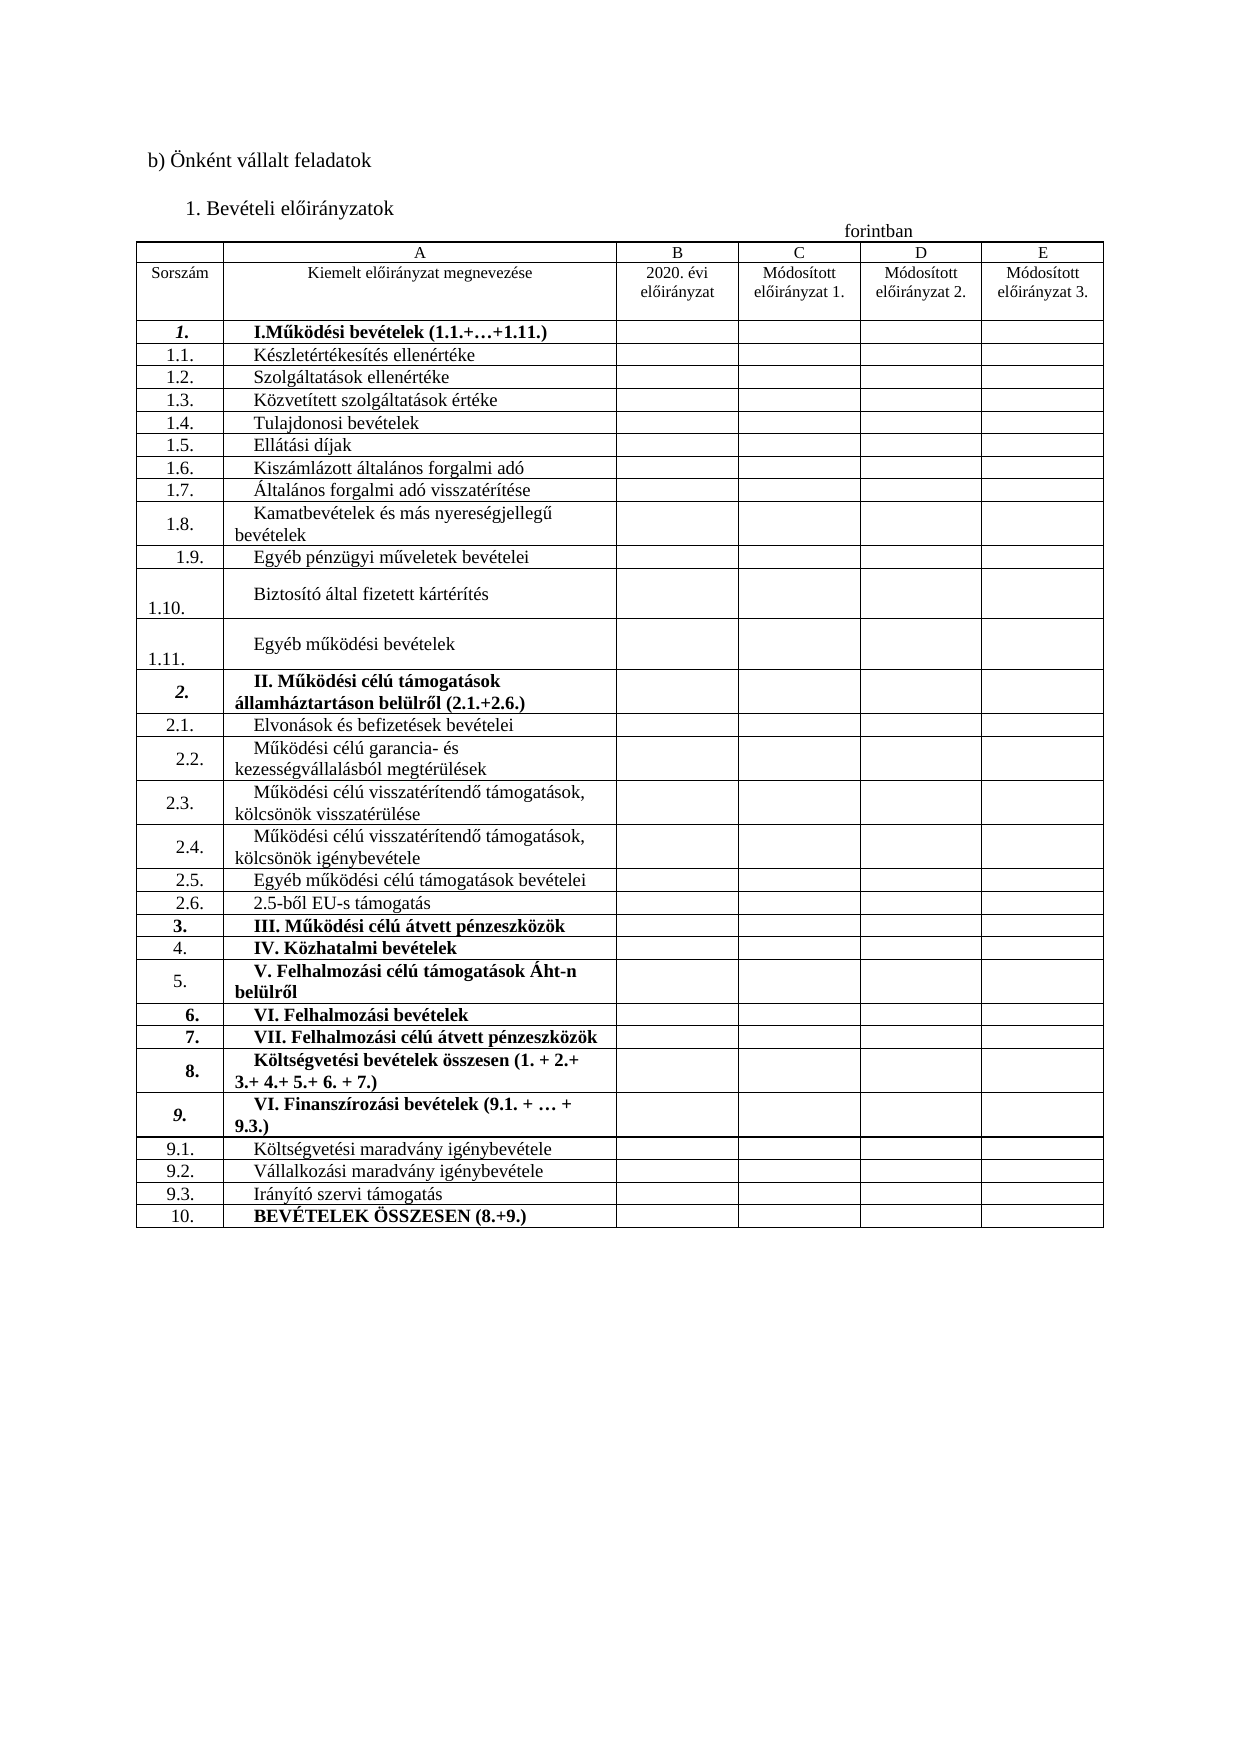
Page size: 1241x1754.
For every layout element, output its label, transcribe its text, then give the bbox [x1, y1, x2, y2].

table_cell [982, 546, 1103, 568]
table_cell [617, 619, 738, 669]
table_cell [617, 1183, 738, 1204]
table_cell [861, 434, 981, 456]
table_cell [617, 915, 738, 936]
table_cell Kamatbevételek és más nyereségjellegű bevételek [224, 502, 616, 545]
table_cell [982, 1026, 1103, 1048]
table_cell 1.6. [137, 457, 223, 478]
table_cell [739, 502, 860, 545]
table_cell [861, 1049, 981, 1092]
table_cell [739, 915, 860, 936]
table_cell [982, 1205, 1103, 1227]
table_cell IV. Közhatalmi bevételek [224, 937, 616, 959]
table_cell [739, 781, 860, 824]
table_cell 1.1. [137, 344, 223, 365]
table_cell [739, 1049, 860, 1092]
table_cell Költségvetési bevételek összesen (1. + 2.+ 3.+ 4.+ 5.+ 6. + 7.) [224, 1049, 616, 1092]
table_cell [617, 479, 738, 501]
table_cell [617, 781, 738, 824]
table_cell Közvetített szolgáltatások értéke [224, 389, 616, 411]
table_cell [982, 1160, 1103, 1182]
table_cell [861, 457, 981, 478]
table_cell [861, 619, 981, 669]
table_header C [739, 243, 860, 262]
table_cell 2. [137, 670, 223, 713]
table_cell [861, 781, 981, 824]
table_cell Biztosító által fizetett kártérítés [224, 569, 616, 618]
table_cell VII. Felhalmozási célú átvett pénzeszközök [224, 1026, 616, 1048]
table_cell [982, 321, 1103, 343]
table_cell 1.7. [137, 479, 223, 501]
table_cell [617, 1160, 738, 1182]
table_cell 6. [137, 1004, 223, 1025]
table_cell [861, 892, 981, 913]
table_cell Egyéb pénzügyi műveletek bevételei [224, 546, 616, 568]
table_cell [617, 321, 738, 343]
table_cell Kiemelt előirányzat megnevezése [224, 263, 616, 320]
table_cell 5. [137, 960, 223, 1003]
table_cell Sorszám [137, 263, 223, 320]
table_cell 1.8. [137, 502, 223, 545]
table_cell 1.3. [137, 389, 223, 411]
table_cell [982, 502, 1103, 545]
table_cell Általános forgalmi adó visszatérítése [224, 479, 616, 501]
table_cell [617, 1205, 738, 1227]
table_cell [861, 1138, 981, 1159]
table_header A [224, 243, 616, 262]
table_cell [982, 1138, 1103, 1159]
table_cell III. Működési célú átvett pénzeszközök [224, 915, 616, 936]
table_cell [982, 937, 1103, 959]
table_cell 1.2. [137, 366, 223, 388]
table_cell [982, 457, 1103, 478]
table_cell [739, 434, 860, 456]
table_cell 9.1. [137, 1138, 223, 1159]
table_cell 2.5. [137, 869, 223, 891]
text b) Önként vállalt feladatok [148, 148, 1093, 172]
table_cell Működési célú garancia- és kezességvállalásból megtérülések [224, 737, 616, 780]
table_header B [617, 243, 738, 262]
table_cell [739, 1093, 860, 1136]
table_cell [739, 737, 860, 780]
table_cell [861, 344, 981, 365]
table_cell [982, 825, 1103, 868]
table_cell Kiszámlázott általános forgalmi adó [224, 457, 616, 478]
table_header [137, 243, 223, 262]
table_cell [982, 737, 1103, 780]
table_cell [982, 781, 1103, 824]
table_cell [982, 1183, 1103, 1204]
table_cell [861, 479, 981, 501]
table_cell 1.4. [137, 412, 223, 433]
table_cell [861, 915, 981, 936]
table_cell [861, 389, 981, 411]
table_cell [617, 546, 738, 568]
table_cell Készletértékesítés ellenértéke [224, 344, 616, 365]
table_cell [739, 1205, 860, 1227]
table_cell [982, 1093, 1103, 1136]
table_cell [861, 737, 981, 780]
table_cell [617, 457, 738, 478]
table_cell Tulajdonosi bevételek [224, 412, 616, 433]
table_cell [861, 1093, 981, 1136]
table_cell [617, 1093, 738, 1136]
table_cell [739, 1138, 860, 1159]
table_cell [982, 434, 1103, 456]
table_cell [861, 1183, 981, 1204]
table_cell 9.3. [137, 1183, 223, 1204]
table_cell [617, 825, 738, 868]
table_cell 2.5-ből EU-s támogatás [224, 892, 616, 913]
table_cell [861, 869, 981, 891]
table_cell V. Felhalmozási célú támogatások Áht-n belülről [224, 960, 616, 1003]
table_cell [617, 389, 738, 411]
table_cell [739, 1004, 860, 1025]
table_cell Vállalkozási maradvány igénybevétele [224, 1160, 616, 1182]
table_cell [861, 1026, 981, 1048]
table_cell [617, 412, 738, 433]
table_cell Költségvetési maradvány igénybevétele [224, 1138, 616, 1159]
table_cell [617, 892, 738, 913]
table_cell [617, 434, 738, 456]
table_cell [617, 1004, 738, 1025]
table_cell Módosított előirányzat 2. [861, 263, 981, 320]
table_cell [617, 344, 738, 365]
table_cell [617, 1049, 738, 1092]
table_cell [861, 1004, 981, 1025]
table_cell [739, 892, 860, 913]
table_cell [861, 412, 981, 433]
table_cell 1.10. [137, 569, 223, 618]
table_cell 1. [137, 321, 223, 343]
table_cell [617, 1138, 738, 1159]
table_cell [617, 670, 738, 713]
table_cell [982, 389, 1103, 411]
table_cell [617, 502, 738, 545]
table_cell [982, 1049, 1103, 1092]
table_cell 2.6. [137, 892, 223, 913]
table_cell [617, 960, 738, 1003]
table_cell 1.5. [137, 434, 223, 456]
table_cell [982, 960, 1103, 1003]
table_cell [739, 714, 860, 736]
table_cell [861, 1205, 981, 1227]
table_cell [617, 569, 738, 618]
table_cell VI. Felhalmozási bevételek [224, 1004, 616, 1025]
table_cell Módosított előirányzat 1. [739, 263, 860, 320]
table_cell 2020. évi előirányzat [617, 263, 738, 320]
table_cell [739, 619, 860, 669]
table_cell [982, 714, 1103, 736]
table_cell [861, 1160, 981, 1182]
table_cell Egyéb működési célú támogatások bevételei [224, 869, 616, 891]
table_cell 10. [137, 1205, 223, 1227]
text forintban [223, 220, 1093, 241]
table_cell 8. [137, 1049, 223, 1092]
table_cell 7. [137, 1026, 223, 1048]
table_cell 2.3. [137, 781, 223, 824]
table_cell [739, 321, 860, 343]
table_cell [982, 344, 1103, 365]
table_cell [739, 1183, 860, 1204]
table_cell [739, 670, 860, 713]
table_cell [982, 915, 1103, 936]
table_cell 2.1. [137, 714, 223, 736]
table_cell 2.2. [137, 737, 223, 780]
table_cell [982, 412, 1103, 433]
table_cell [861, 670, 981, 713]
table_cell [861, 366, 981, 388]
table_cell 4. [137, 937, 223, 959]
table_cell Elvonások és befizetések bevételei [224, 714, 616, 736]
table_cell [739, 546, 860, 568]
table_cell I.Működési bevételek (1.1.+…+1.11.) [224, 321, 616, 343]
table_cell II. Működési célú támogatások államháztartáson belülről (2.1.+2.6.) [224, 670, 616, 713]
table_cell [982, 869, 1103, 891]
table_cell [861, 714, 981, 736]
table_cell 9.2. [137, 1160, 223, 1182]
table_cell BEVÉTELEK ÖSSZESEN (8.+9.) [224, 1205, 616, 1227]
table_cell [739, 1026, 860, 1048]
table_cell [739, 457, 860, 478]
table_cell [861, 502, 981, 545]
table_header E [982, 243, 1103, 262]
table_cell 3. [137, 915, 223, 936]
table_cell [982, 1004, 1103, 1025]
table_header D [861, 243, 981, 262]
table_cell [617, 714, 738, 736]
table_cell [982, 479, 1103, 501]
table_cell [739, 937, 860, 959]
table_cell 1.9. [137, 546, 223, 568]
table_cell 9. [137, 1093, 223, 1136]
table_cell [982, 366, 1103, 388]
table_cell VI. Finanszírozási bevételek (9.1. + … + 9.3.) [224, 1093, 616, 1136]
table_cell Ellátási díjak [224, 434, 616, 456]
table_cell [739, 960, 860, 1003]
table_cell [739, 479, 860, 501]
table_cell [861, 321, 981, 343]
table_cell [617, 366, 738, 388]
table_cell Módosított előirányzat 3. [982, 263, 1103, 320]
table_cell [982, 670, 1103, 713]
table_cell [739, 366, 860, 388]
text 1. Bevételi előirányzatok [185, 196, 1093, 220]
table_cell [861, 960, 981, 1003]
table_cell [861, 937, 981, 959]
table_cell [861, 546, 981, 568]
table_cell Egyéb működési bevételek [224, 619, 616, 669]
table_cell [982, 569, 1103, 618]
table_cell [617, 737, 738, 780]
table_cell Irányító szervi támogatás [224, 1183, 616, 1204]
table_cell Működési célú visszatérítendő támogatások, kölcsönök visszatérülése [224, 781, 616, 824]
table_cell [739, 412, 860, 433]
table_cell Szolgáltatások ellenértéke [224, 366, 616, 388]
table_cell [617, 1026, 738, 1048]
table_cell Működési célú visszatérítendő támogatások, kölcsönök igénybevétele [224, 825, 616, 868]
table_cell [739, 869, 860, 891]
table_cell [739, 389, 860, 411]
table_cell [617, 869, 738, 891]
table_cell [739, 344, 860, 365]
table_cell [739, 825, 860, 868]
table_cell [739, 1160, 860, 1182]
table_cell [617, 937, 738, 959]
table_cell [861, 569, 981, 618]
table_cell [982, 619, 1103, 669]
table_cell [739, 569, 860, 618]
table_cell 1.11. [137, 619, 223, 669]
table_cell [861, 825, 981, 868]
table_cell [982, 892, 1103, 913]
table_cell 2.4. [137, 825, 223, 868]
